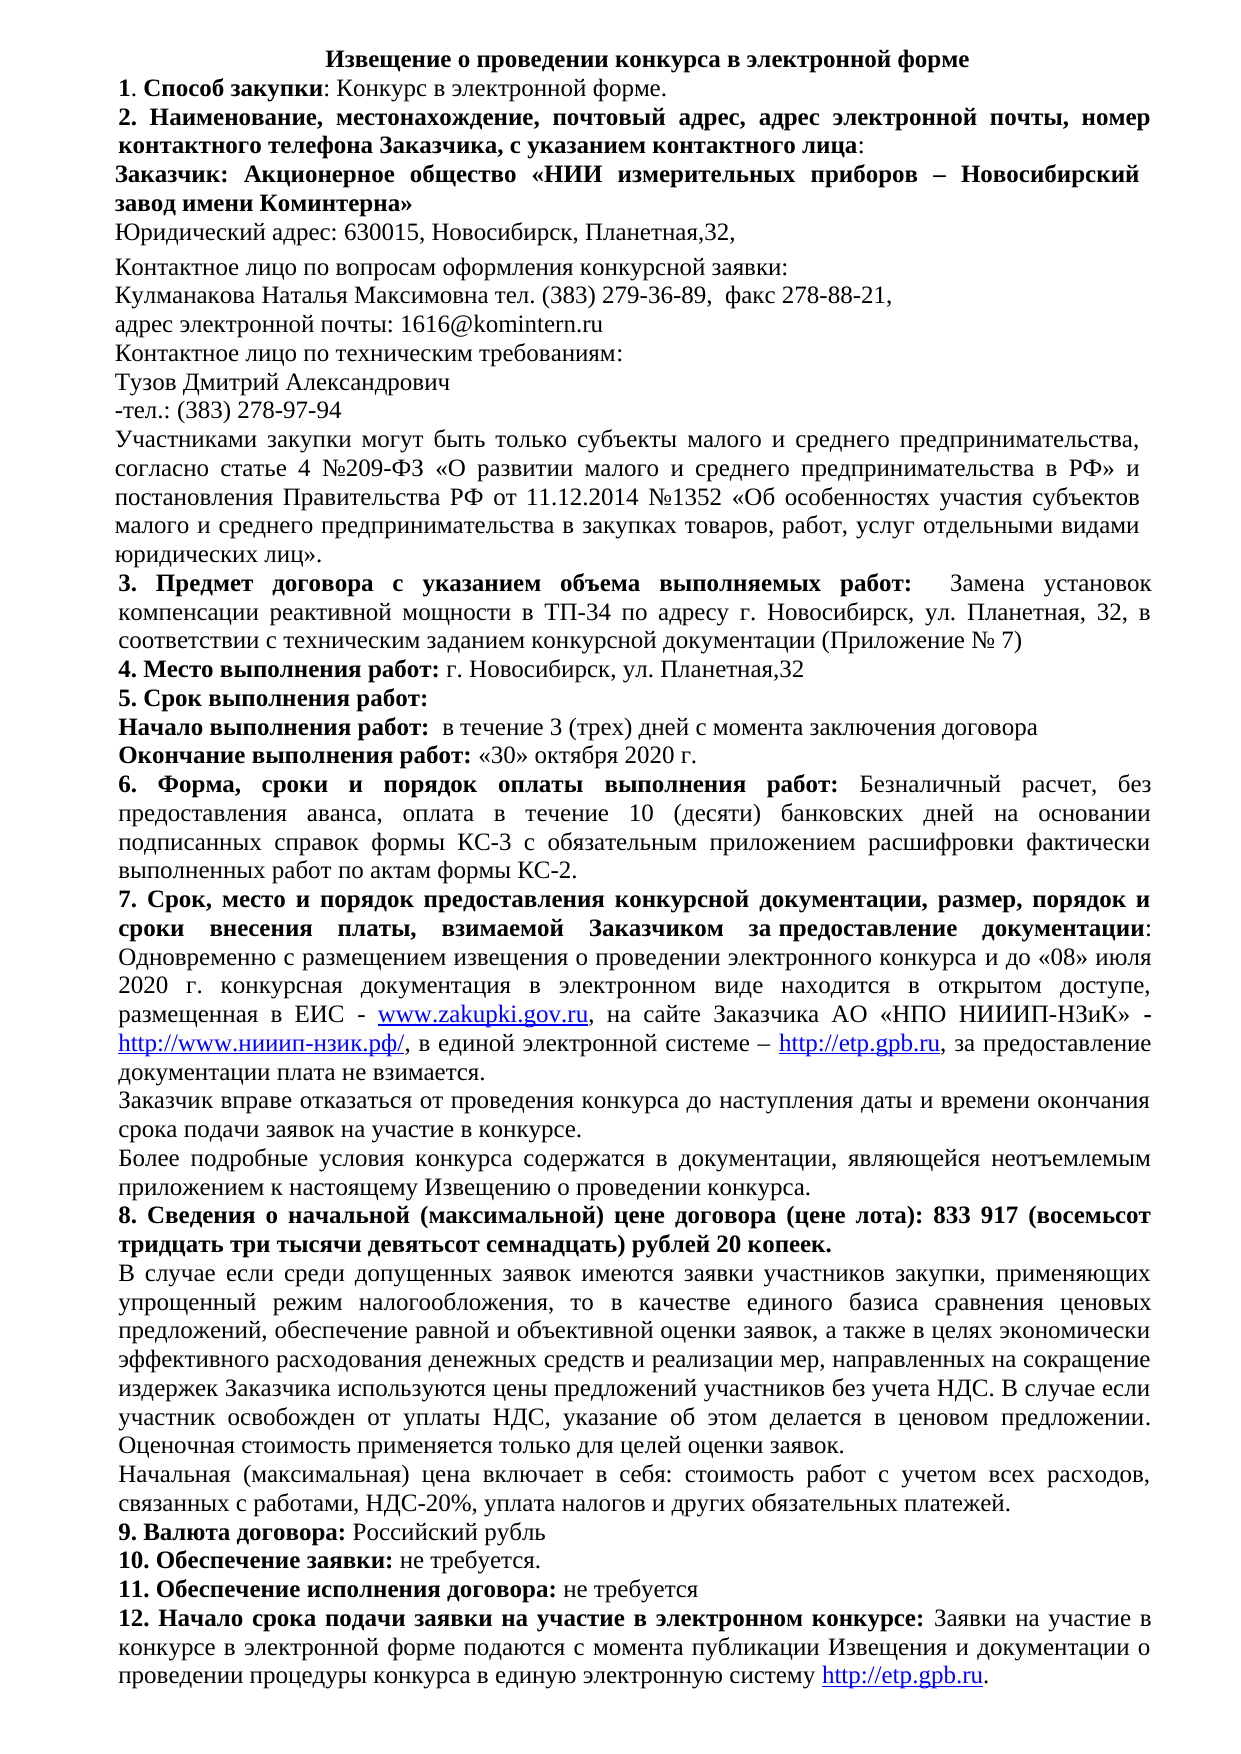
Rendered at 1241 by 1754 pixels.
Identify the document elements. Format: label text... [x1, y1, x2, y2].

text Окончание выполнения работ: «30» октября 2020 г. [118, 741, 1152, 769]
table_cell Юридический адрес: 630015, Новосибирск, Планетная,32, [103, 217, 1152, 252]
text 10. Обеспечение заявки: не требуется. [118, 1546, 1152, 1574]
text Извещение о проведении конкурса в электронной форме [118, 44, 1152, 73]
text 12. Начало срока подачи заявки на участие в электронном конкурсе: Заявки на участие в конкурсе в электронной форме подаются c момента публикации Извещения и документации о проведении процедуры конкурса в единую электронную систему http://etp.gpb.ru. [118, 1603, 1152, 1689]
text 8. Сведения о начальной (максимальной) цене договора (цене лота): 833 917 (восемьсот тридцать три тысячи девятьсот семнадцать) рублей 20 копеек. [118, 1201, 1152, 1258]
text 3. Предмет договора с указанием объема выполняемых работ: Замена установок компенсации реактивной мощности в ТП-34 по адресу г. Новосибирск, ул. Планетная, 32, в соответствии с техническим заданием конкурсной документации (Приложение № 7) [118, 568, 1152, 654]
text 7. Срок, место и порядок предоставления конкурсной документации, размер, порядок и сроки внесения платы, взимаемой Заказчиком за предоставление документации: Одновременно с размещением извещения о проведении электронного конкурса и до «08» июля 2020 г. конкурсная документация в электронном виде находится в открытом доступе, размещенная в ЕИС - www.zakupki.gov.ru, на сайте Заказчика АО «НПО НИИИП-НЗиК» - http://www.нииип-нзик.рф/, в единой электронной системе – http://etp.gpb.ru, за предоставление документации плата не взимается. [118, 884, 1152, 1086]
table_cell Контактное лицо по вопросам оформления конкурсной заявки: Кулманакова Наталья Максимовна тел. (383) 279-36-89, факс 278-88-21, адрес электронной почты: 1616@komintern.ru [103, 252, 1152, 338]
text Начальная (максимальная) цена включает в себя: стоимость работ с учетом всех расходов, связанных с работами, НДС-20%, уплата налогов и других обязательных платежей. [118, 1459, 1152, 1517]
text 4. Место выполнения работ: г. Новосибирск, ул. Планетная,32 [118, 654, 1152, 683]
text 1. Способ закупки: Конкурс в электронной форме. [118, 73, 1152, 102]
table_cell Контактное лицо по техническим требованиям: Тузов Дмитрий Александрович -тел.: (383) 278-97-94 Участниками закупки могут быть только субъекты малого и среднего предпринимательства, согласно статье 4 №209-ФЗ «О развитии малого и среднего предпринимательства в РФ» и постановления Правительства РФ от 11.12.2014 №1352 «Об особенностях участия субъектов малого и среднего предпринимательства в закупках товаров, работ, услуг отдельными видами юридических лиц». [103, 338, 1152, 568]
text 2. Наименование, местонахождение, почтовый адрес, адрес электронной почты, номер контактного телефона Заказчика, с указанием контактного лица: [118, 102, 1152, 159]
text 6. Форма, сроки и порядок оплаты выполнения работ: Безналичный расчет, без предоставления аванса, оплата в течение 10 (десяти) банковских дней на основании подписанных справок формы КС-3 с обязательным приложением расшифровки фактически выполненных работ по актам формы КС-2. [118, 769, 1152, 884]
text Начало выполнения работ: в течение 3 (трех) дней с момента заключения договора [118, 712, 1152, 741]
text 5. Срок выполнения работ: [118, 683, 1152, 712]
text Более подробные условия конкурса содержатся в документации, являющейся неотъемлемым приложением к настоящему Извещению о проведении конкурса. [118, 1143, 1152, 1201]
text Заказчик вправе отказаться от проведения конкурса до наступления даты и времени окончания срока подачи заявок на участие в конкурсе. [118, 1086, 1152, 1143]
table_header Заказчик: Акционерное общество «НИИ измерительных приборов – Новосибирский завод имени Коминтерна» [103, 159, 1152, 217]
text 11. Обеспечение исполнения договора: не требуется [118, 1574, 1152, 1603]
text 9. Валюта договора: Российский рубль [118, 1517, 1152, 1546]
text В случае если среди допущенных заявок имеются заявки участников закупки, применяющих упрощенный режим налогообложения, то в качестве единого базиса сравнения ценовых предложений, обеспечение равной и объективной оценки заявок, а также в целях экономически эффективного расходования денежных средств и реализации мер, направленных на сокращение издержек Заказчика используются цены предложений участников без учета НДС. В случае если участник освобожден от уплаты НДС, указание об этом делается в ценовом предложении. Оценочная стоимость применяется только для целей оценки заявок. [118, 1258, 1152, 1459]
